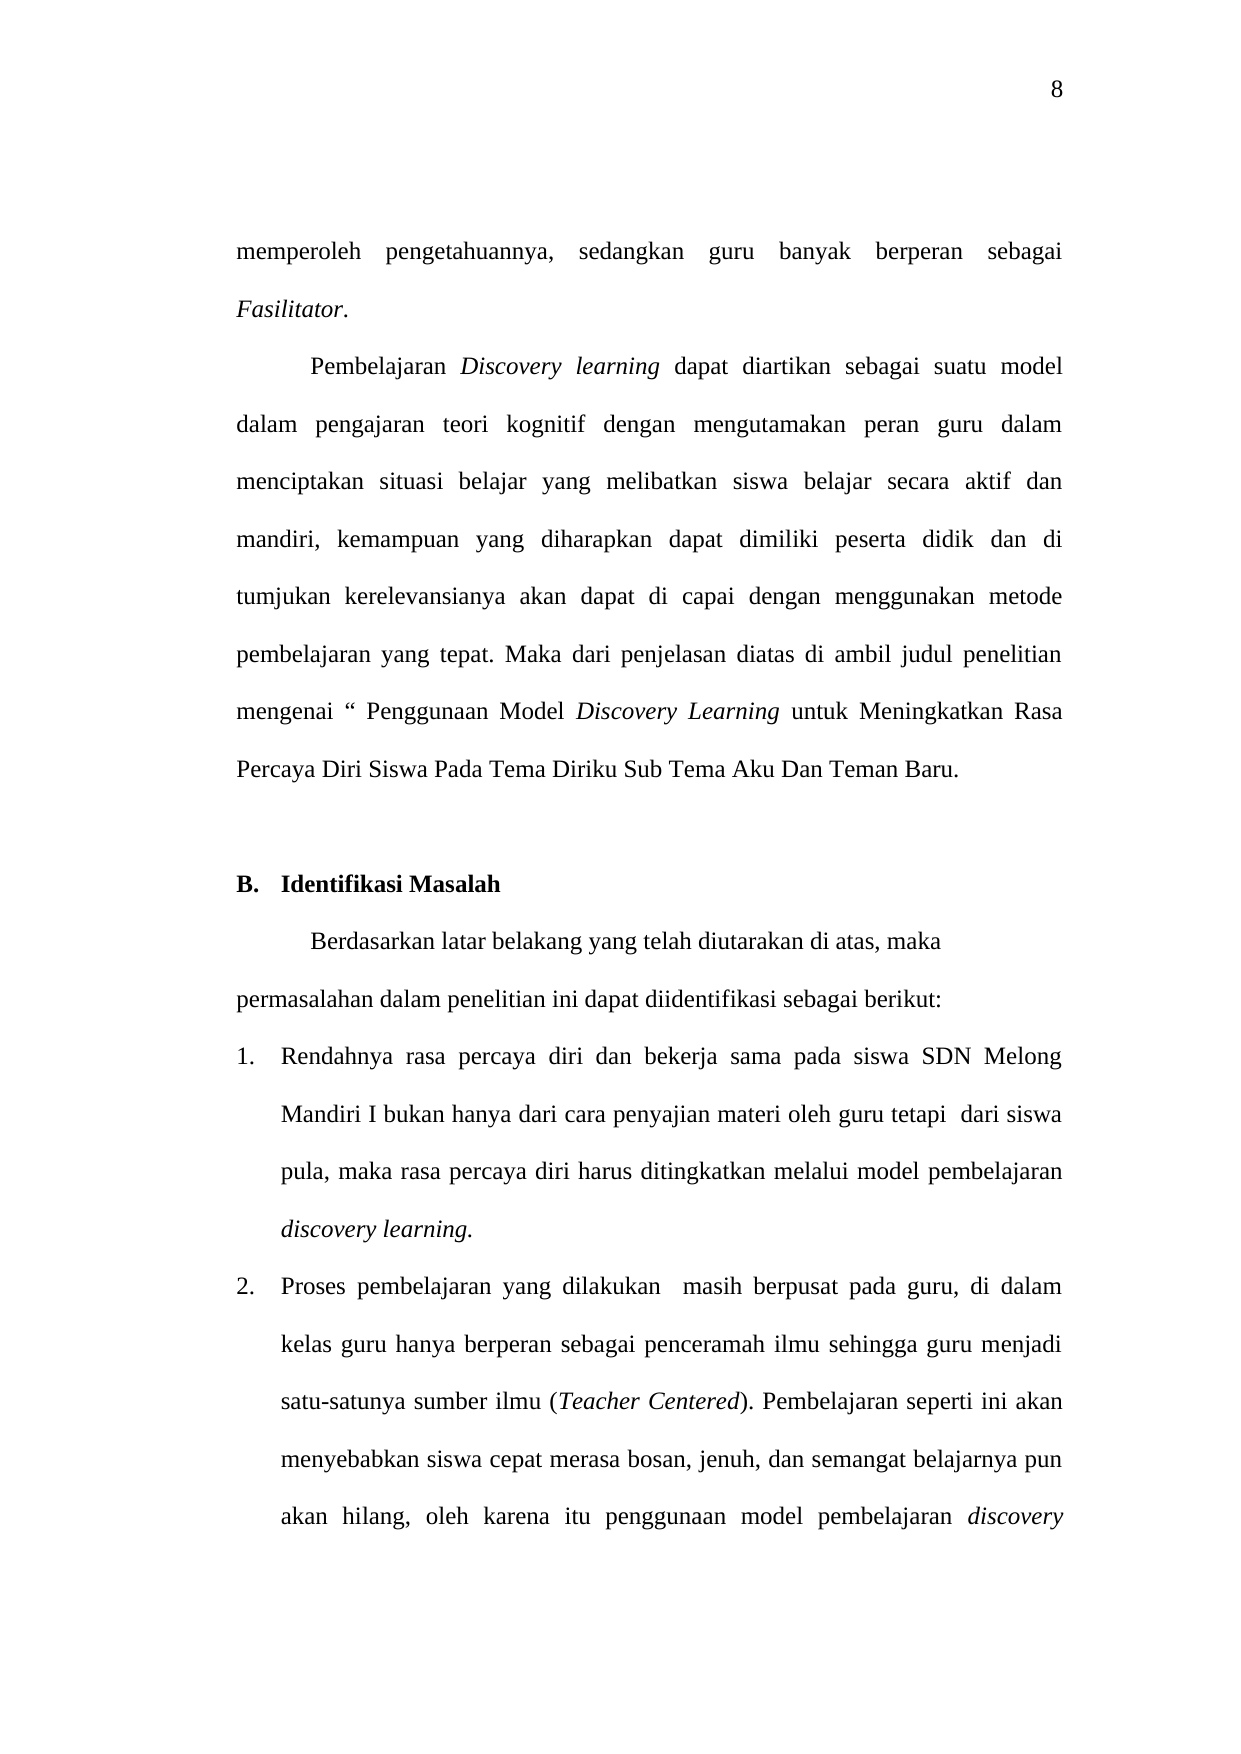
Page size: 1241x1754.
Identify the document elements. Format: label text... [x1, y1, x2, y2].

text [236, 236, 1063, 322]
list Identifikasi Masalah [236, 869, 1063, 897]
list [236, 1271, 1063, 1530]
text Pembelajaran Discovery learning dapat diartikan sebagai suatu model dalam pengajaran teori kognitif dengan mengutamakan peran guru dalam menciptakan situasi belajar yang melibatkan siswa belajar secara aktif dan mandiri, kemampuan yang diharapkan dapat dimiliki peserta didik dan di tumjukan kerelevansianya akan dapat di capai dengan menggunakan metode pembelajaran yang tepat. Maka dari penjelasan diatas di ambil judul penelitian mengenai “ Penggunaan Model Discovery Learning untuk Meningkatkan Rasa Percaya Diri Siswa Pada Tema Diriku Sub Tema Aku Dan Teman Baru. [236, 351, 1063, 782]
list Rendahnya rasa percaya diri dan bekerja sama pada siswa SDN Melong Mandiri I bukan hanya dari cara penyajian materi oleh guru tetapi dari siswa pula, maka rasa percaya diri harus ditingkatkan melalui model pembelajaran discovery learning. [236, 1041, 1063, 1242]
list Berdasarkan latar belakang yang telah diutarakan di atas, maka permasalahan dalam penelitian ini dapat diidentifikasi sebagai berikut: [236, 926, 1063, 1012]
